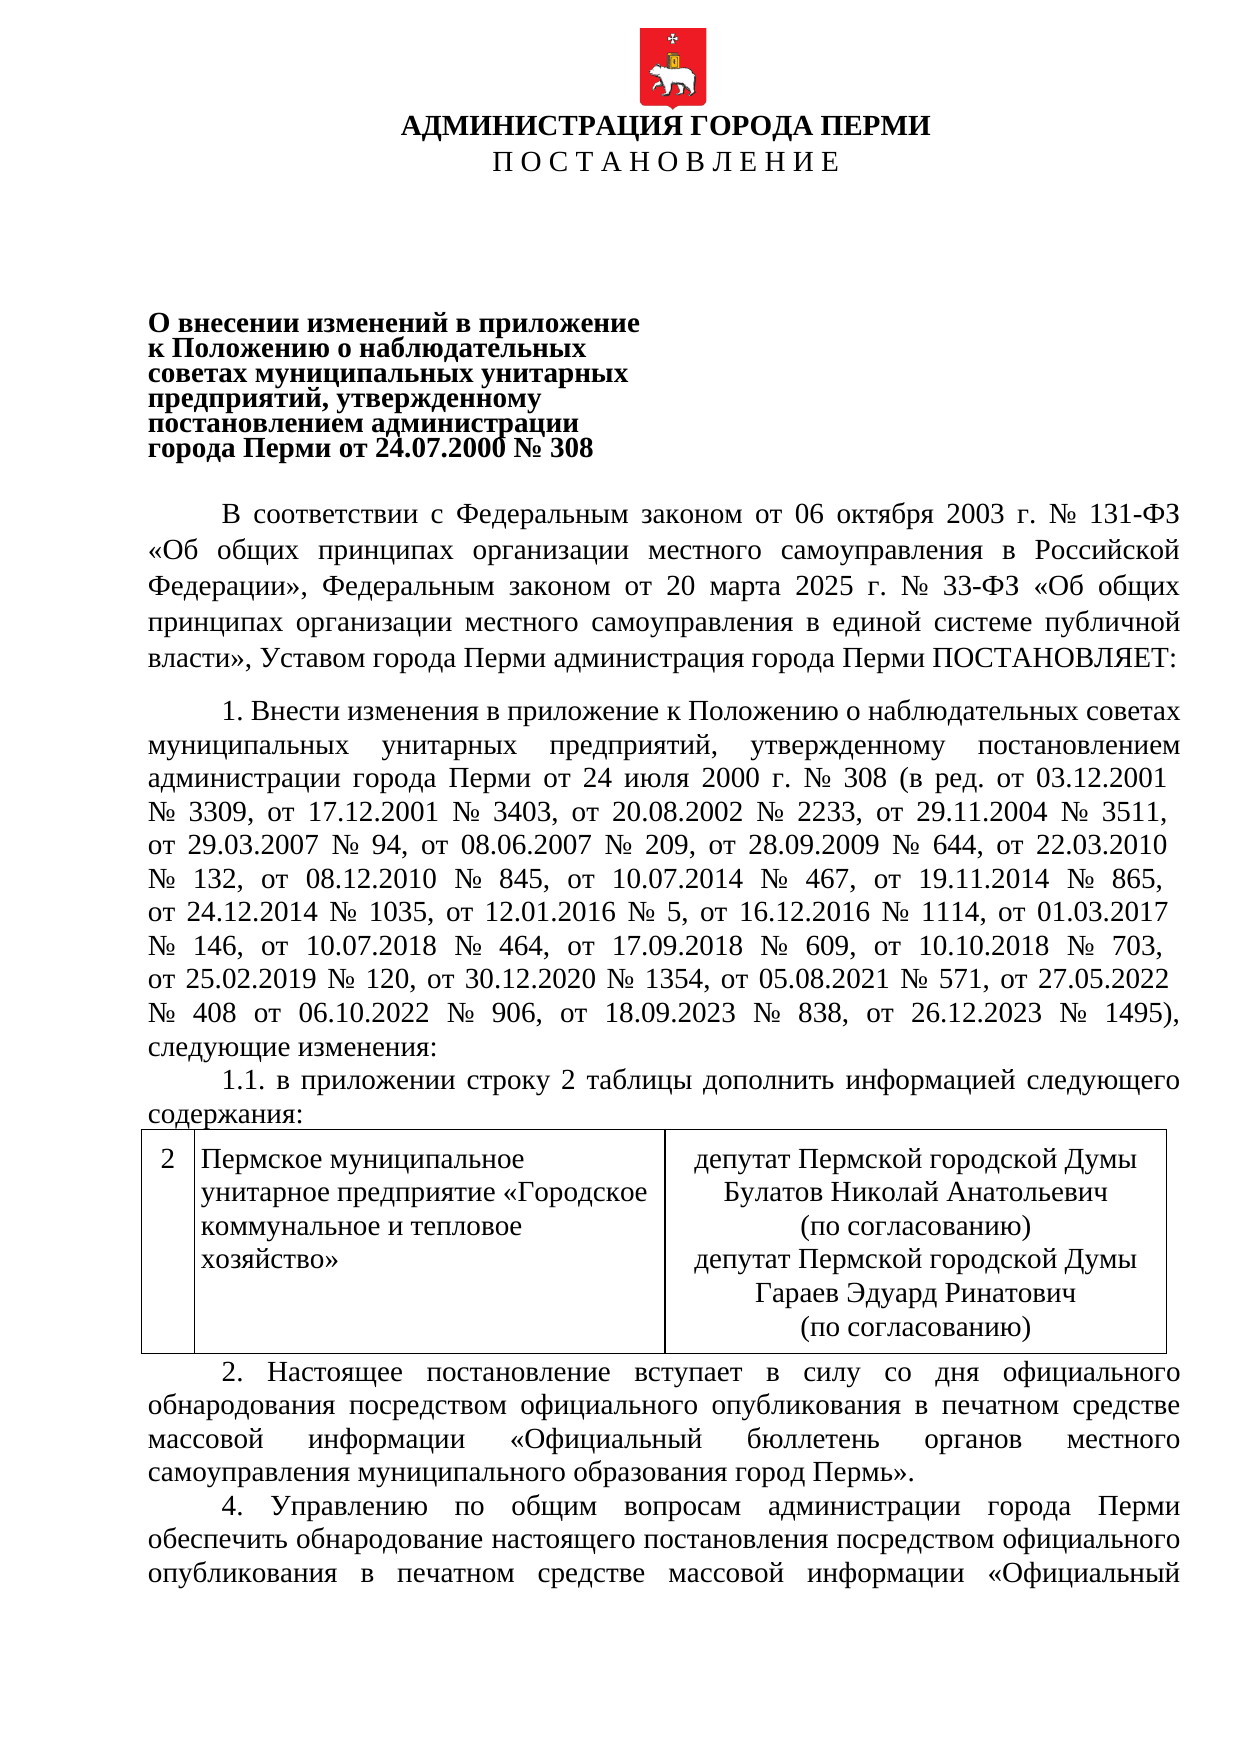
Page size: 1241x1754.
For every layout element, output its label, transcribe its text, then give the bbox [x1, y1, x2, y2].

table_header Пермское муниципальное унитарное предприятие «Городское коммунальное и тепловое хозяйство» [195, 1130, 664, 1353]
text предприятий, утвержденному [148, 387, 1181, 412]
table_header 2 [142, 1130, 194, 1353]
text 2. Настоящее постановление вступает в силу со дня официального обнародования посредством официального опубликования в печатном средстве массовой информации «Официальный бюллетень органов местного самоуправления муниципального образования город Пермь». [148, 1354, 1181, 1488]
text советах муниципальных унитарных [148, 362, 1181, 387]
picture [639, 28, 707, 110]
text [148, 1488, 1181, 1589]
text 1. Внести изменения в приложение к Положению о наблюдательных советах муниципальных унитарных предприятий, утвержденному постановлением администрации города Перми от 24 июля 2000 г. № 308 (в ред. от 03.12.2001 № 3309, от 17.12.2001 № 3403, от 20.08.2002 № 2233, от 29.11.2004 № 3511, от 29.03.2007 № 94, от 08.06.2007 № 209, от 28.09.2009 № 644, от 22.03.2010 № 132, от 08.12.2010 № 845, от 10.07.2014 № 467, от 19.11.2014 № 865, от 24.12.2014 № 1035, от 12.01.2016 № 5, от 16.12.2016 № 1114, от 01.03.2017 № 146, от 10.07.2018 № 464, от 17.09.2018 № 609, от 10.10.2018 № 703, от 25.02.2019 № 120, от 30.12.2020 № 1354, от 05.08.2021 № 571, от 27.05.2022 № 408 от 06.10.2022 № 906, от 18.09.2023 № 838, от 26.12.2023 № 1495), следующие изменения: [148, 693, 1181, 1062]
text В соответствии с Федеральным законом от 06 октября 2003 г. № 131-ФЗ «Об общих принципах организации местного самоуправления в Российской Федерации», Федеральным законом от 20 марта 2025 г. № 33-ФЗ «Об общих принципах организации местного самоуправления в единой системе публичной власти», Уставом города Перми администрация города Перми ПОСТАНОВЛЯЕТ: [148, 496, 1181, 674]
text к Положению о наблюдательных [148, 337, 1181, 362]
text постановлением администрации [148, 412, 1181, 437]
text 1.1. в приложении строку 2 таблицы дополнить информацией следующего содержания: [148, 1062, 1181, 1129]
text О внесении изменений в приложение [148, 312, 1181, 337]
table_header депутат Пермской городской Думы Булатов Николай Анатольевич (по согласованию) депутат Пермской городской Думы Гараев Эдуард Ринатович (по согласованию) [666, 1130, 1166, 1353]
text города Перми от 24.07.2000 № 308 [148, 437, 1181, 462]
